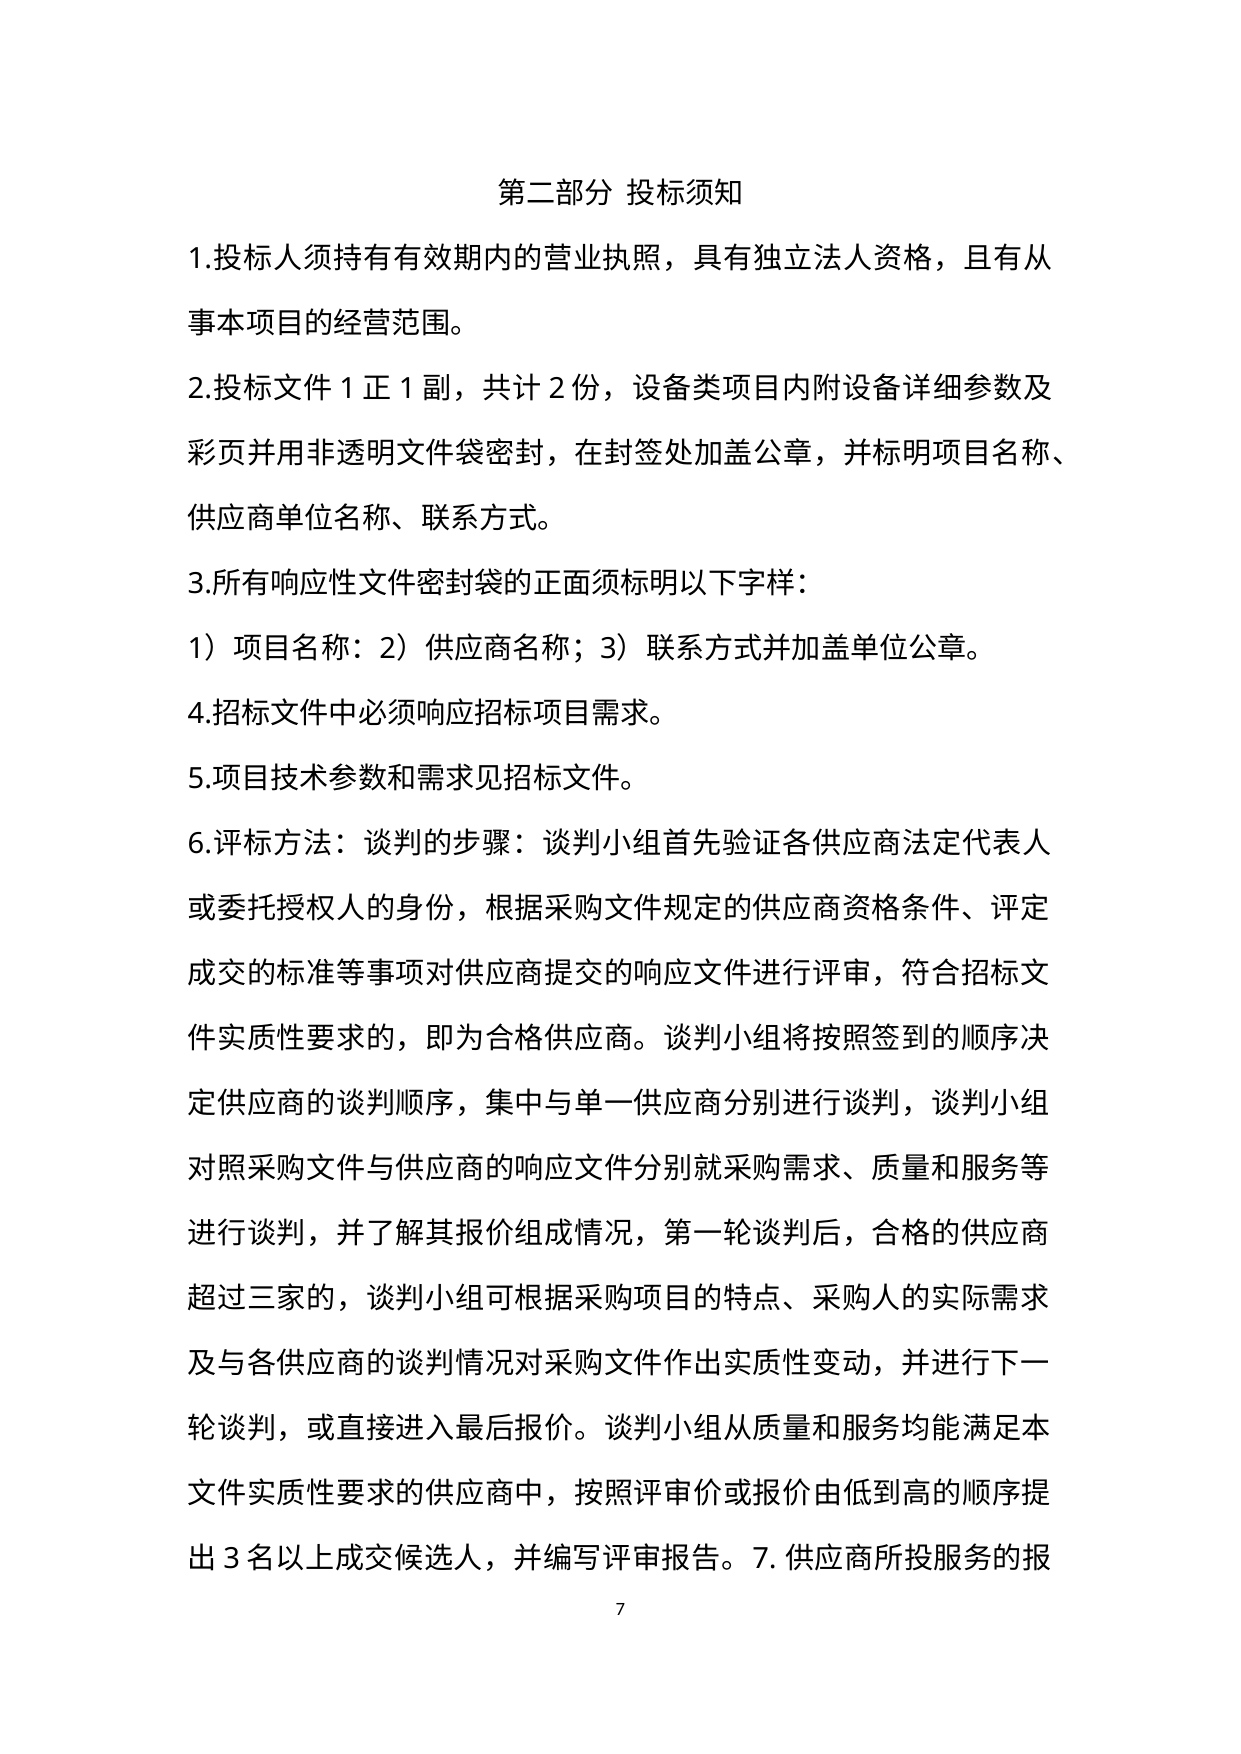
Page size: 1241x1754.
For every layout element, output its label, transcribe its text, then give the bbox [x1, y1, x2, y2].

list 1）项目名称：2）供应商名称；3）联系方式并加盖单位公章。 [187, 613, 1053, 678]
list 4.招标文件中必须响应招标项目需求。 [187, 678, 1053, 743]
list 3.所有响应性文件密封袋的正面须标明以下字样： [187, 548, 1053, 613]
list 2.投标文件1正1副，共计2份，设备类项目内附设备详细参数及彩页并用非透明文件袋密封，在封签处加盖公章，并标明项目名称、供应商单位名称、联系方式。 [187, 353, 1053, 548]
text 第二部分 投标须知 [187, 158, 1053, 223]
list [187, 808, 1053, 1588]
list 1.投标人须持有有效期内的营业执照，具有独立法人资格，且有从事本项目的经营范围。 [187, 223, 1053, 353]
list 5.项目技术参数和需求见招标文件。 [187, 743, 1053, 808]
